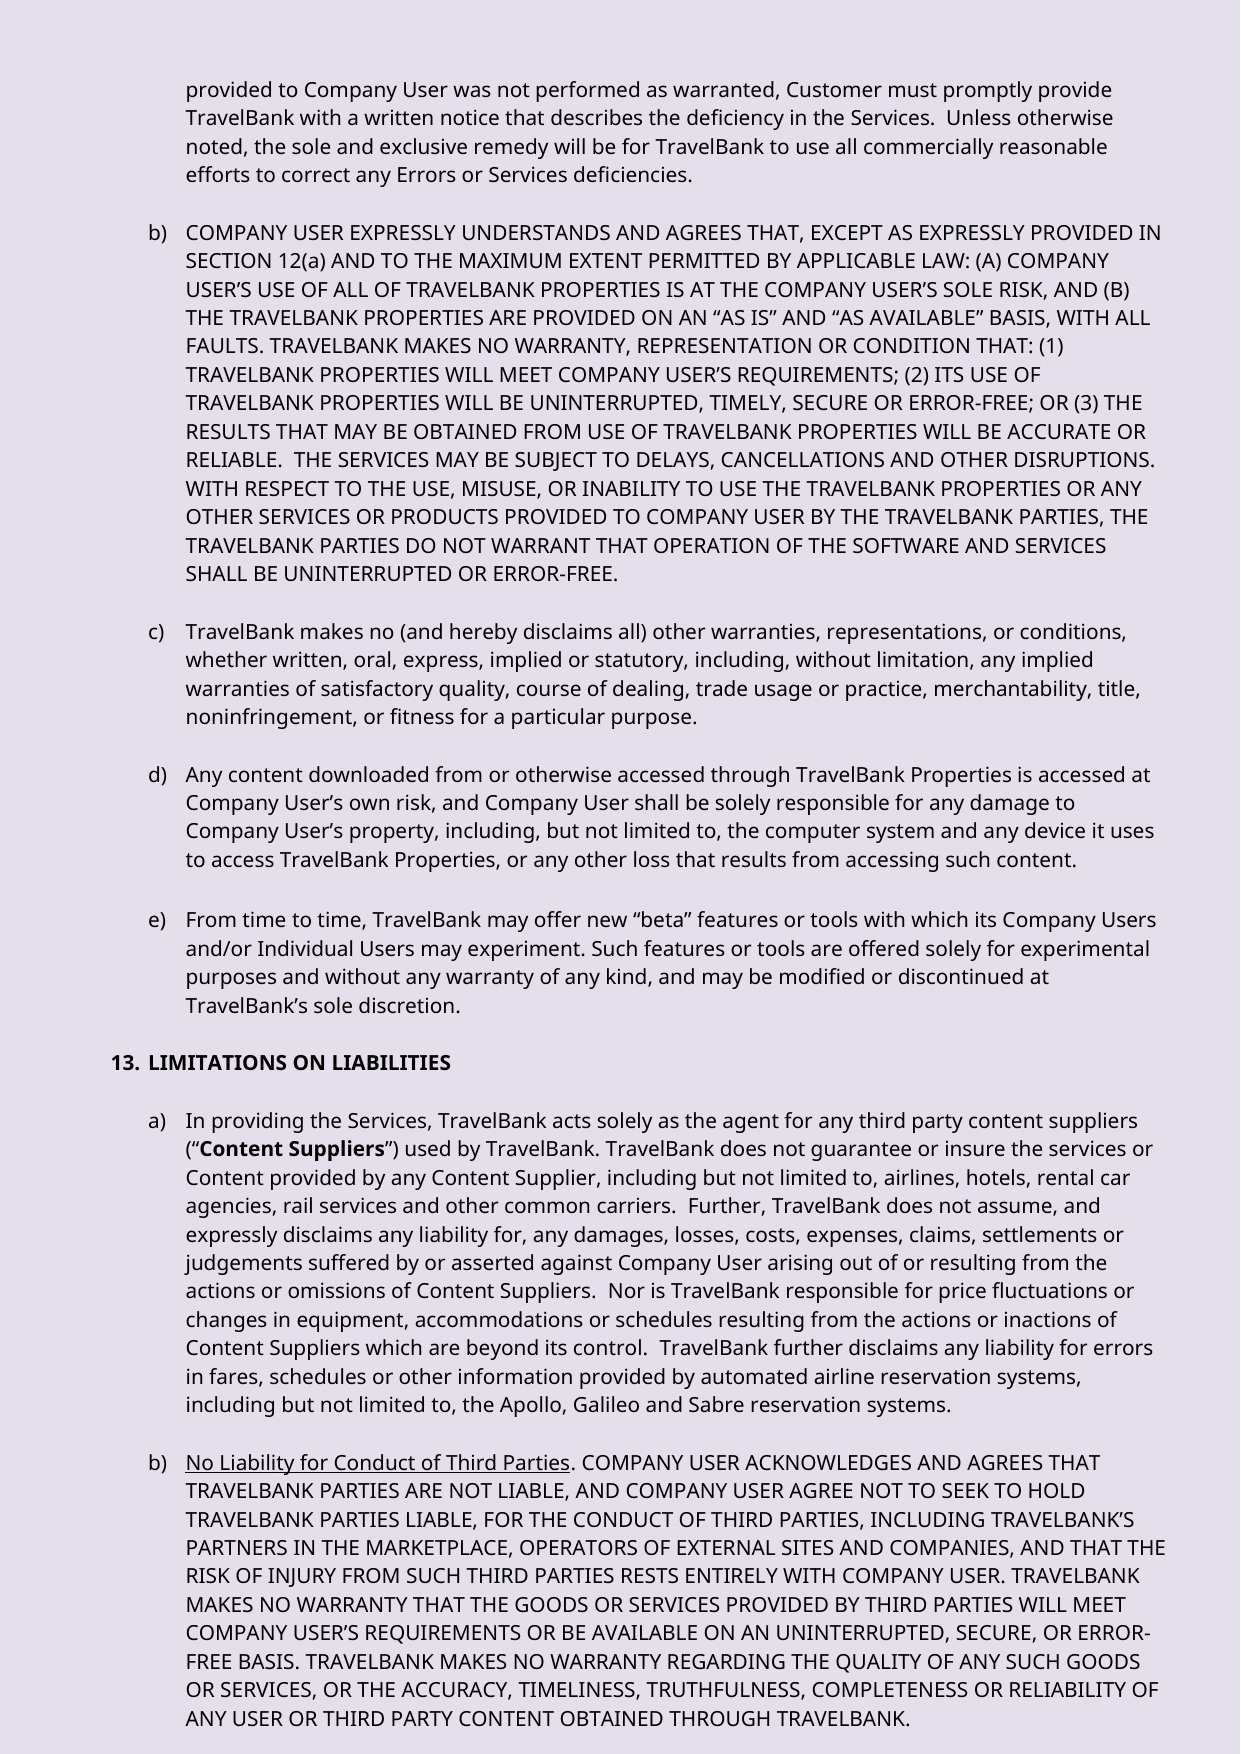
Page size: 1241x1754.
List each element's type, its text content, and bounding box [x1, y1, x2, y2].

list LIMITATIONS ON LIABILITIES [110, 1048, 1169, 1077]
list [148, 75, 1169, 189]
list Any content downloaded from or otherwise accessed through TravelBank Properties is accessed at Company User’s own risk, and Company User shall be solely responsible for any damage to Company User’s property, including, but not limited to, the computer system and any device it uses to access TravelBank Properties, or any other loss that results from accessing such content. [148, 760, 1169, 873]
list TravelBank makes no (and hereby disclaims all) other warranties, representations, or conditions, whether written, oral, express, implied or statutory, including, without limitation, any implied warranties of satisfactory quality, course of dealing, trade usage or practice, merchantability, title, noninfringement, or fitness for a particular purpose. [148, 617, 1169, 731]
list No Liability for Conduct of Third Parties. COMPANY USER ACKNOWLEDGES AND AGREES THAT TRAVELBANK PARTIES ARE NOT LIABLE, AND COMPANY USER AGREE NOT TO SEEK TO HOLD TRAVELBANK PARTIES LIABLE, FOR THE CONDUCT OF THIRD PARTIES, INCLUDING TRAVELBANK’S PARTNERS IN THE MARKETPLACE, OPERATORS OF EXTERNAL SITES AND COMPANIES, AND THAT THE RISK OF INJURY FROM SUCH THIRD PARTIES RESTS ENTIRELY WITH COMPANY USER. TRAVELBANK MAKES NO WARRANTY THAT THE GOODS OR SERVICES PROVIDED BY THIRD PARTIES WILL MEET COMPANY USER’S REQUIREMENTS OR BE AVAILABLE ON AN UNINTERRUPTED, SECURE, OR ERROR-FREE BASIS. TRAVELBANK MAKES NO WARRANTY REGARDING THE QUALITY OF ANY SUCH GOODS OR SERVICES, OR THE ACCURACY, TIMELINESS, TRUTHFULNESS, COMPLETENESS OR RELIABILITY OF ANY USER OR THIRD PARTY CONTENT OBTAINED THROUGH TRAVELBANK. [148, 1448, 1169, 1732]
list From time to time, TravelBank may offer new “beta” features or tools with which its Company Users and/or Individual Users may experiment. Such features or tools are offered solely for experimental purposes and without any warranty of any kind, and may be modified or discontinued at TravelBank’s sole discretion. [148, 903, 1169, 1019]
list COMPANY USER EXPRESSLY UNDERSTANDS AND AGREES THAT, EXCEPT AS EXPRESSLY PROVIDED IN SECTION 12(a) AND TO THE MAXIMUM EXTENT PERMITTED BY APPLICABLE LAW: (A) COMPANY USER’S USE OF ALL OF TRAVELBANK PROPERTIES IS AT THE COMPANY USER’S SOLE RISK, AND (B) THE TRAVELBANK PROPERTIES ARE PROVIDED ON AN “AS IS” AND “AS AVAILABLE” BASIS, WITH ALL FAULTS. TRAVELBANK MAKES NO WARRANTY, REPRESENTATION OR CONDITION THAT: (1) TRAVELBANK PROPERTIES WILL MEET COMPANY USER’S REQUIREMENTS; (2) ITS USE OF TRAVELBANK PROPERTIES WILL BE UNINTERRUPTED, TIMELY, SECURE OR ERROR-FREE; OR (3) THE RESULTS THAT MAY BE OBTAINED FROM USE OF TRAVELBANK PROPERTIES WILL BE ACCURATE OR RELIABLE. THE SERVICES MAY BE SUBJECT TO DELAYS, CANCELLATIONS AND OTHER DISRUPTIONS. WITH RESPECT TO THE USE, MISUSE, OR INABILITY TO USE THE TRAVELBANK PROPERTIES OR ANY OTHER SERVICES OR PRODUCTS PROVIDED TO COMPANY USER BY THE TRAVELBANK PARTIES, THE TRAVELBANK PARTIES DO NOT WARRANT THAT OPERATION OF THE SOFTWARE AND SERVICES SHALL BE UNINTERRUPTED OR ERROR-FREE. [148, 218, 1169, 588]
list In providing the Services, TravelBank acts solely as the agent for any third party content suppliers (“Content Suppliers”) used by TravelBank. TravelBank does not guarantee or insure the services or Content provided by any Content Supplier, including but not limited to, airlines, hotels, rental car agencies, rail services and other common carriers. Further, TravelBank does not assume, and expressly disclaims any liability for, any damages, losses, costs, expenses, claims, settlements or judgements suffered by or asserted against Company User arising out of or resulting from the actions or omissions of Content Suppliers. Nor is TravelBank responsible for price fluctuations or changes in equipment, accommodations or schedules resulting from the actions or inactions of Content Suppliers which are beyond its control. TravelBank further disclaims any liability for errors in fares, schedules or other information provided by automated airline reservation systems, including but not limited to, the Apollo, Galileo and Sabre reservation systems. [148, 1106, 1169, 1419]
